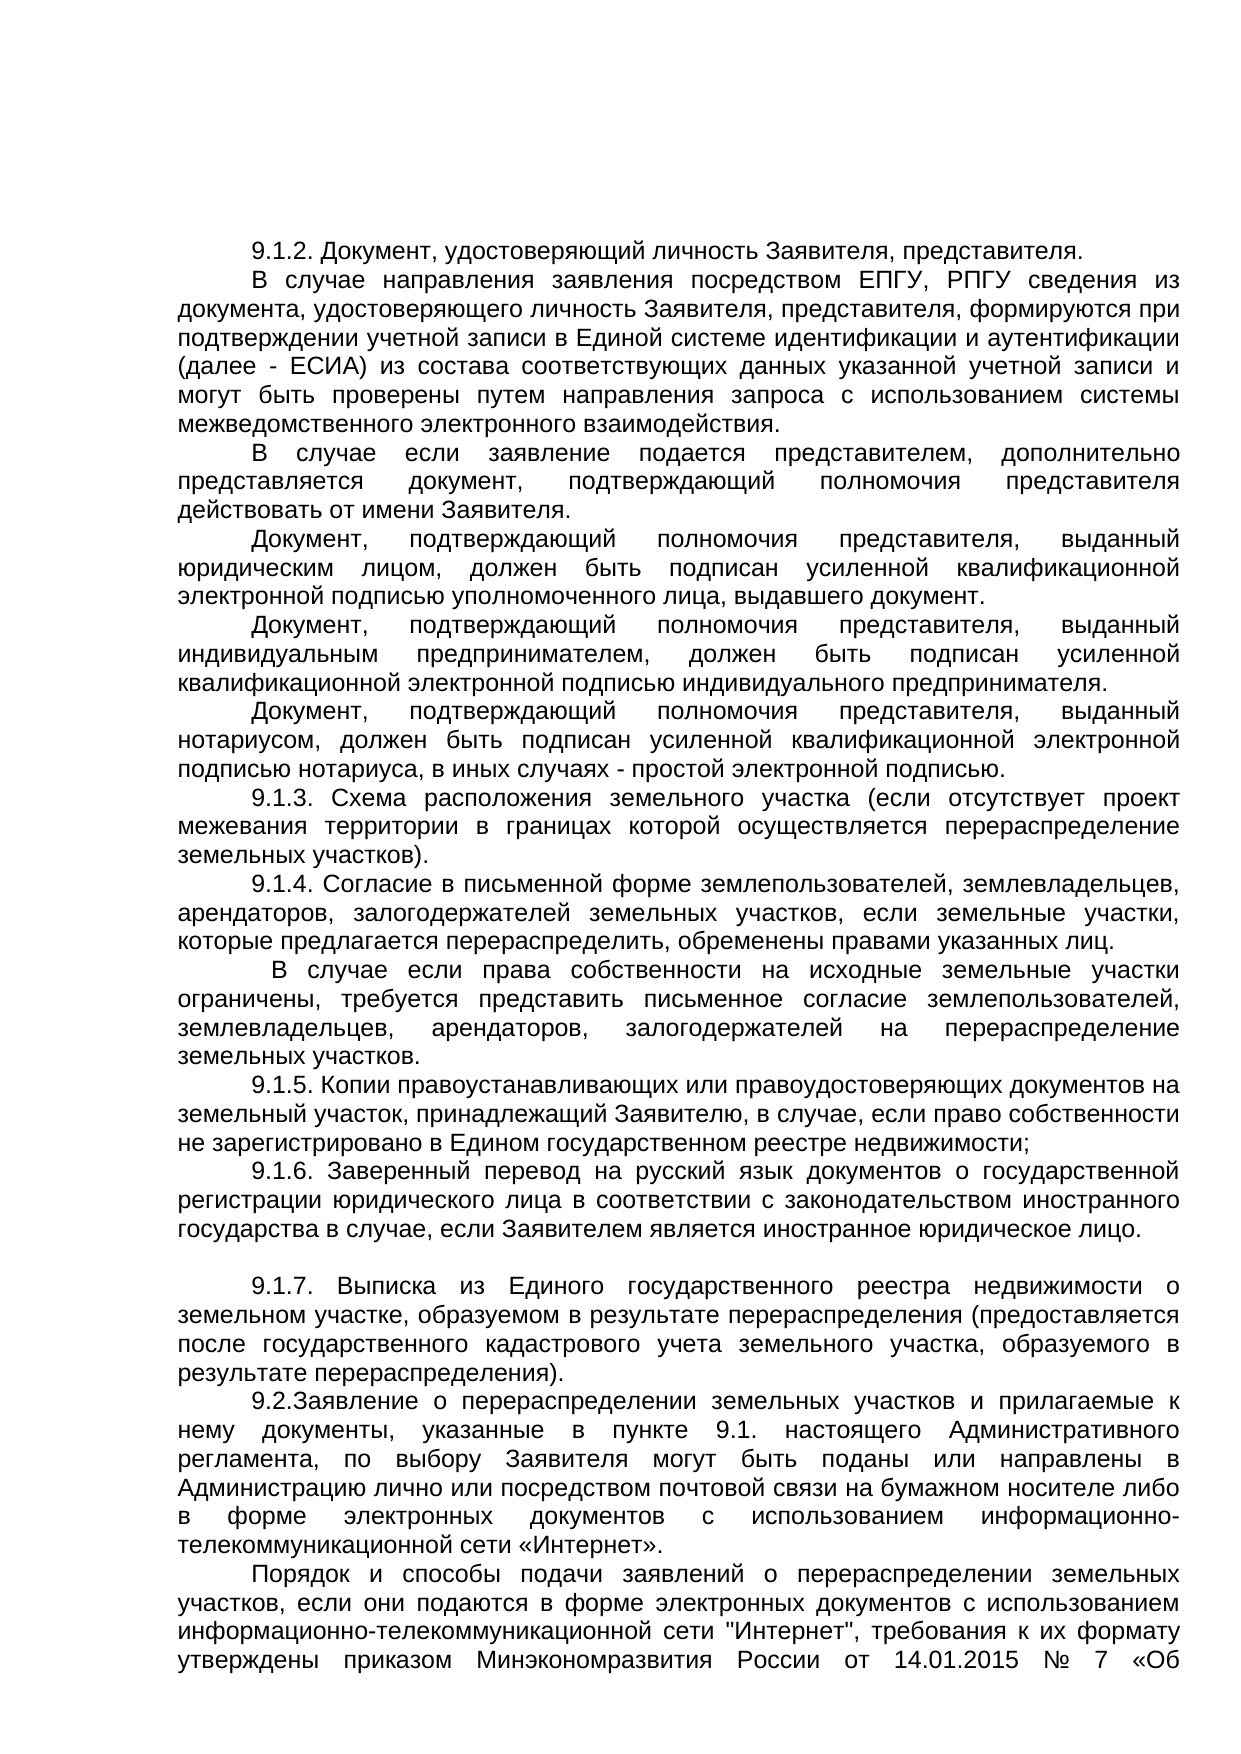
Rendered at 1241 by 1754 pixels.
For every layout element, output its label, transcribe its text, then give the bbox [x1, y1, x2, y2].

text Документ, подтверждающий полномочия представителя, выданный юридическим лицом, должен быть подписан усиленной квалификационной электронной подписью уполномоченного лица, выдавшего документ. [177, 524, 1181, 610]
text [177, 1559, 1181, 1674]
text В случае если права собственности на исходные земельные участки ограничены, требуется представить письменное согласие землепользователей, землевладельцев, арендаторов, залогодержателей на перераспределение земельных участков. [177, 955, 1181, 1070]
text Документ, подтверждающий полномочия представителя, выданный нотариусом, должен быть подписан усиленной квалификационной электронной подписью нотариуса, в иных случаях - простой электронной подписью. [177, 696, 1181, 782]
text 9.2.Заявление о перераспределении земельных участков и прилагаемые к нему документы, указанные в пункте 9.1. настоящего Административного регламента, по выбору Заявителя могут быть поданы или направлены в Администрацию лично или посредством почтовой связи на бумажном носителе либо в форме электронных документов с использованием информационно-телекоммуникационной сети «Интернет». [177, 1386, 1181, 1559]
text В случае направления заявления посредством ЕПГУ, РПГУ сведения из документа, удостоверяющего личность Заявителя, представителя, формируются при подтверждении учетной записи в Единой системе идентификации и аутентификации (далее - ЕСИА) из состава соответствующих данных указанной учетной записи и могут быть проверены путем направления запроса с использованием системы межведомственного электронного взаимодействия. [177, 265, 1181, 437]
text 9.1.3. Схема расположения земельного участка (если отсутствует проект межевания территории в границах которой осуществляется перераспределение земельных участков). [177, 782, 1181, 869]
text 9.1.2. Документ, удостоверяющий личность Заявителя, представителя. [177, 236, 1181, 265]
text 9.1.6. Заверенный перевод на русский язык документов о государственной регистрации юридического лица в соответствии с законодательством иностранного государства в случае, если Заявителем является иностранное юридическое лицо. [177, 1156, 1181, 1242]
text 9.1.7. Выписка из Единого государственного реестра недвижимости о земельном участке, образуемом в результате перераспределения (предоставляется после государственного кадастрового учета земельного участка, образуемого в результате перераспределения). [177, 1271, 1181, 1386]
text В случае если заявление подается представителем, дополнительно представляется документ, подтверждающий полномочия представителя действовать от имени Заявителя. [177, 437, 1181, 524]
text Документ, подтверждающий полномочия представителя, выданный индивидуальным предпринимателем, должен быть подписан усиленной квалификационной электронной подписью индивидуального предпринимателя. [177, 610, 1181, 696]
text 9.1.4. Согласие в письменной форме землепользователей, землевладельцев, арендаторов, залогодержателей земельных участков, если земельные участки, которые предлагается перераспределить, обременены правами указанных лиц. [177, 869, 1181, 955]
text 9.1.5. Копии правоустанавливающих или правоудостоверяющих документов на земельный участок, принадлежащий Заявителю, в случае, если право собственности не зарегистрировано в Едином государственном реестре недвижимости; [177, 1070, 1181, 1156]
